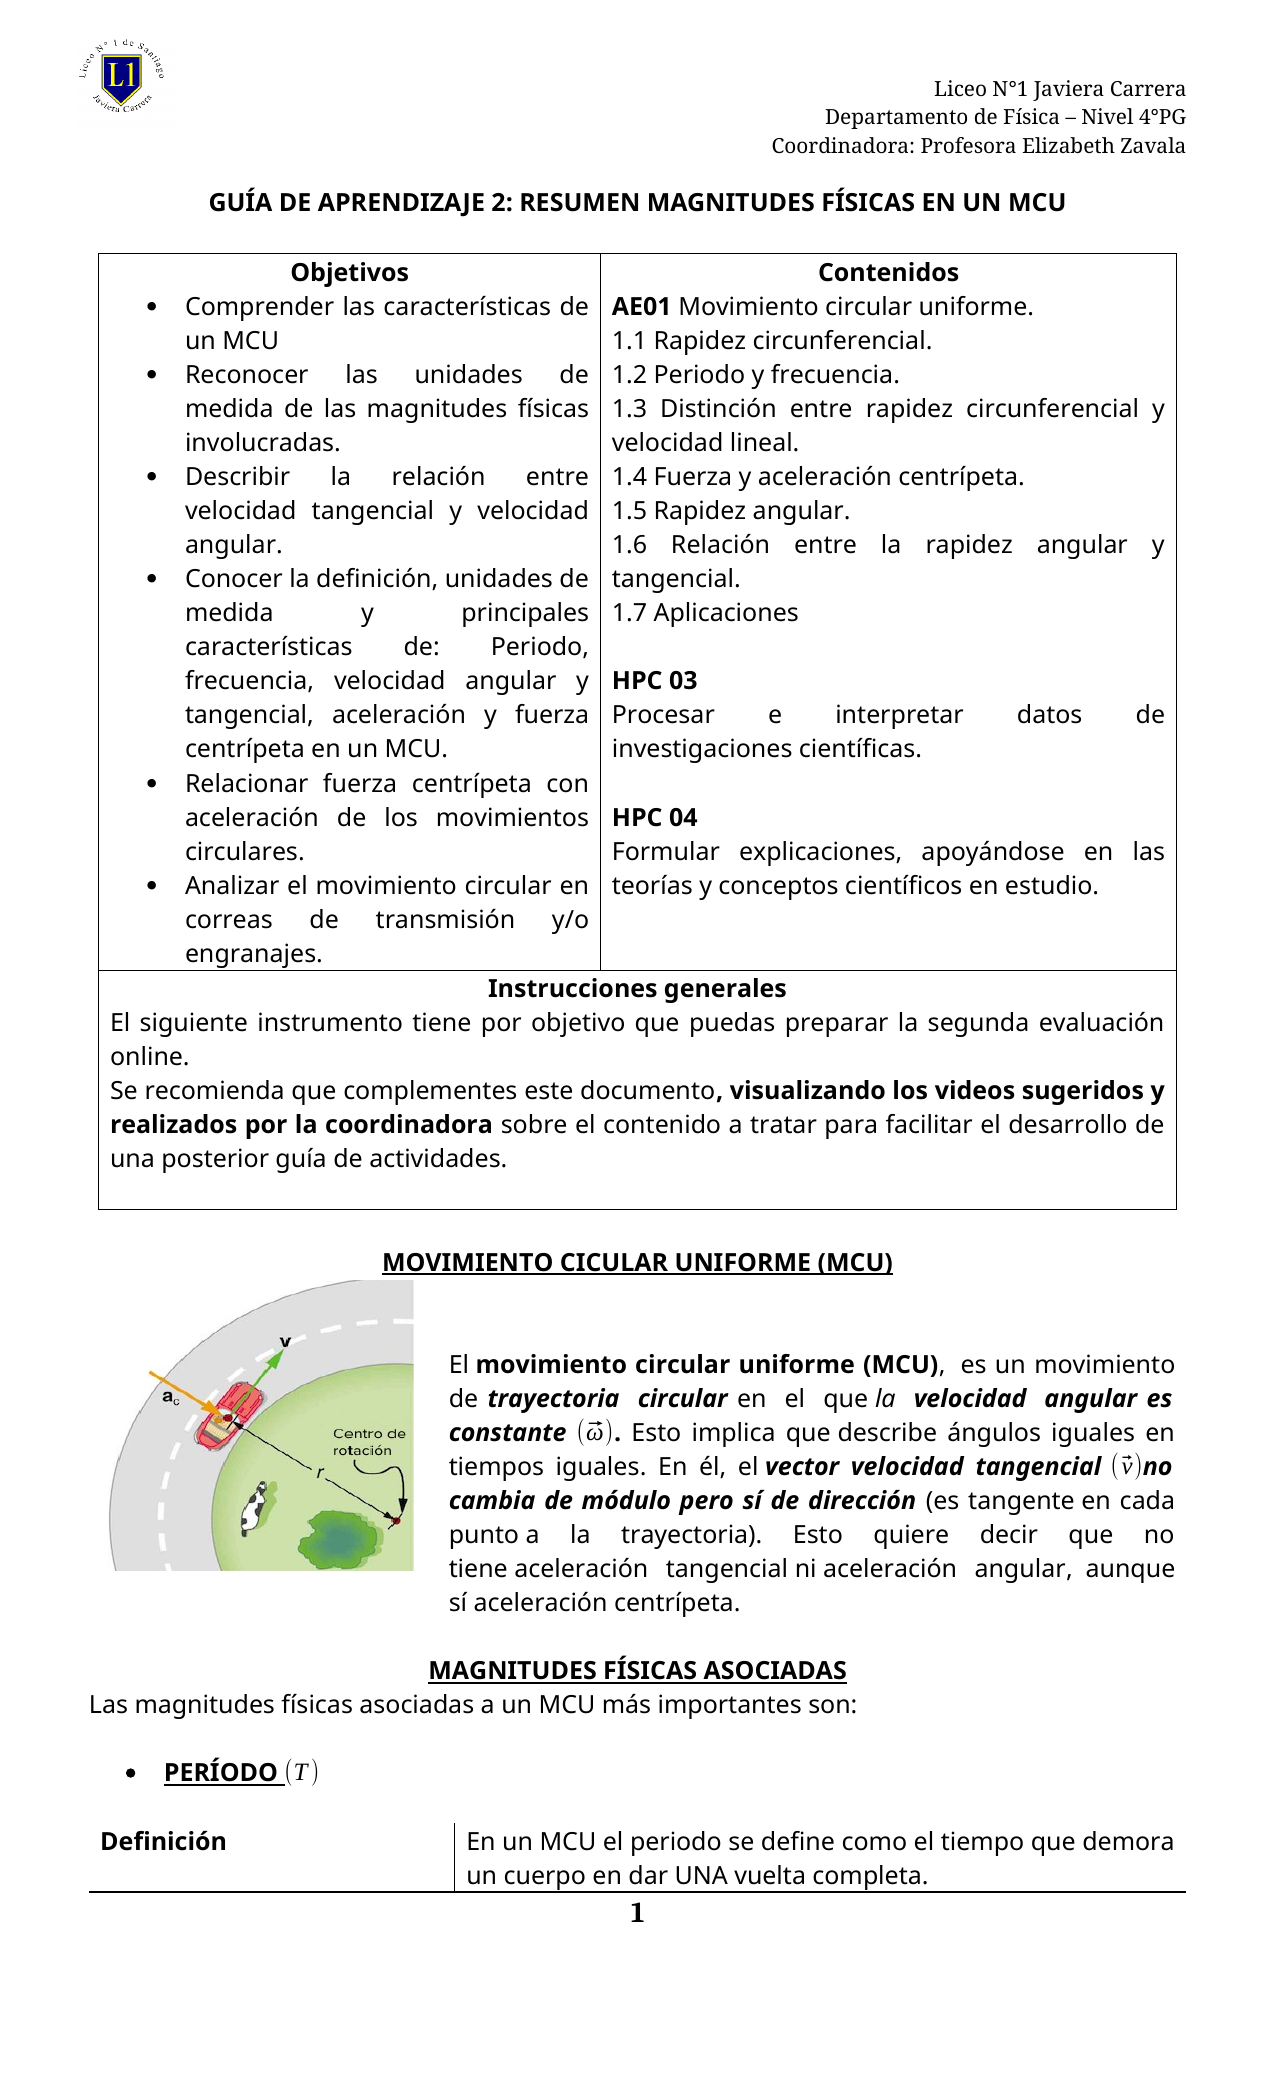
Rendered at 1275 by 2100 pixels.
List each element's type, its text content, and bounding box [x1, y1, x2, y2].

table_header Objetivos Comprender las características de un MCU Reconocer las unidades de medida de las magnitudes físicas involucradas. Describir la relación entre velocidad tangencial y velocidad angular. Conocer la definición, unidades de medida y principales características de: Periodo, frecuencia, velocidad angular y tangencial, aceleración y fuerza centrípeta en un MCU. Relacionar fuerza centrípeta con aceleración de los movimientos circulares. Analizar el movimiento circular en correas de transmisión y/o engranajes. [99, 254, 600, 969]
picture [100, 1280, 414, 1571]
table_header Definición [89, 1823, 454, 1891]
text MOVIMIENTO CICULAR UNIFORME (MCU) [89, 1244, 1186, 1278]
list PERÍODO [126, 1755, 1186, 1789]
picture [76, 37, 177, 130]
list MAGNITUDES FÍSICAS ASOCIADAS [89, 1653, 1186, 1687]
list Las magnitudes físicas asociadas a un MCU más importantes son: [89, 1687, 1186, 1721]
table_header Contenidos AE01 Movimiento circular uniforme. 1.1 Rapidez circunferencial. 1.2 Periodo y frecuencia. 1.3 Distinción entre rapidez circunferencial y velocidad lineal. 1.4 Fuerza y aceleración centrípeta. 1.5 Rapidez angular. 1.6 Relación entre la rapidez angular y tangencial. 1.7 Aplicaciones HPC 03 Procesar e interpretar datos de investigaciones científicas. HPC 04 Formular explicaciones, apoyándose en las teorías y conceptos científicos en estudio. [601, 254, 1176, 969]
subtitle GUÍA DE APRENDIZAJE 2: RESUMEN MAGNITUDES FÍSICAS EN UN MCU [89, 184, 1186, 218]
table_cell Instrucciones generales El siguiente instrumento tiene por objetivo que puedas preparar la segunda evaluación online. Se recomienda que complementes este documento, visualizando los videos sugeridos y realizados por la coordinadora sobre el contenido a tratar para facilitar el desarrollo de una posterior guía de actividades. [99, 971, 1176, 1209]
table_header En un MCU el periodo se define como el tiempo que demora un cuerpo en dar UNA vuelta completa. [455, 1823, 1186, 1891]
table_header El movimiento circular uniforme (MCU), es un movimiento de trayectoria circular en el que la velocidad angular es constante . Esto implica que describe ángulos iguales en tiempos iguales. En él, el vector velocidad tangencial no cambia de módulo pero sí de dirección (es tangente en cada punto a la trayectoria). Esto quiere decir que no tiene aceleración tangencial ni aceleración angular, aunque sí aceleración centrípeta. [437, 1278, 1186, 1653]
table_header [89, 1278, 437, 1653]
